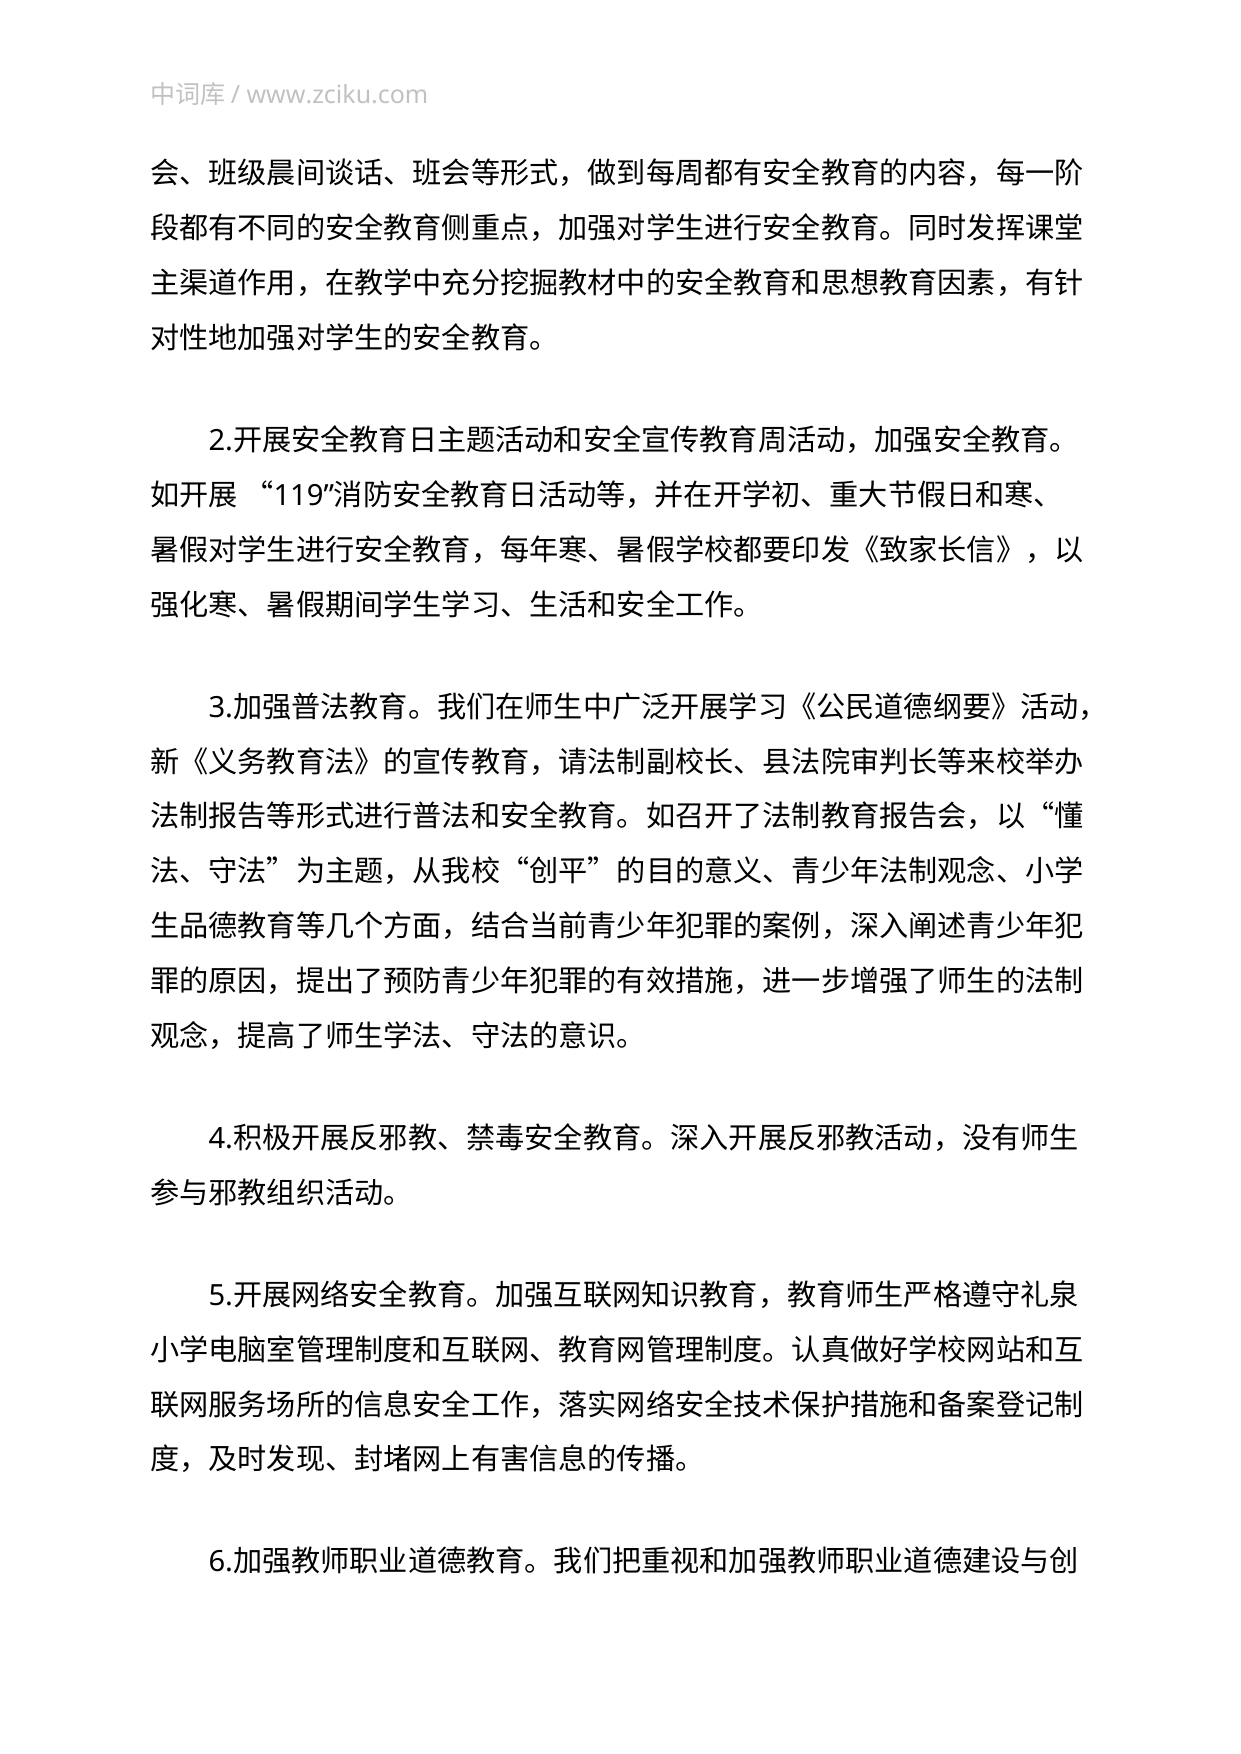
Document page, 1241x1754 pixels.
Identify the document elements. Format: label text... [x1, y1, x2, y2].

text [150, 150, 1090, 357]
text 5.开展网络安全教育。加强互联网知识教育，教育师生严格遵守礼泉小学电脑室管理制度和互联网、教育网管理制度。认真做好学校网站和互联网服务场所的信息安全工作，落实网络安全技术保护措施和备案登记制度，及时发现、封堵网上有害信息的传播。 [150, 1271, 1090, 1478]
text 4.积极开展反邪教、禁毒安全教育。深入开展反邪教活动，没有师生参与邪教组织活动。 [150, 1114, 1090, 1212]
text 2.开展安全教育日主题活动和安全宣传教育周活动，加强安全教育。如开展 “119”消防安全教育日活动等，并在开学初、重大节假日和寒、暑假对学生进行安全教育，每年寒、暑假学校都要印发《致家长信》，以强化寒、暑假期间学生学习、生活和安全工作。 [150, 416, 1090, 624]
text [150, 1538, 1090, 1580]
text 3.加强普法教育。我们在师生中广泛开展学习《公民道德纲要》活动，新《义务教育法》的宣传教育，请法制副校长、县法院审判长等来校举办法制报告等形式进行普法和安全教育。如召开了法制教育报告会，以“懂法、守法”为主题，从我校“创平”的目的意义、青少年法制观念、小学生品德教育等几个方面，结合当前青少年犯罪的案例，深入阐述青少年犯罪的原因，提出了预防青少年犯罪的有效措施，进一步增强了师生的法制观念，提高了师生学法、守法的意识。 [150, 683, 1090, 1055]
